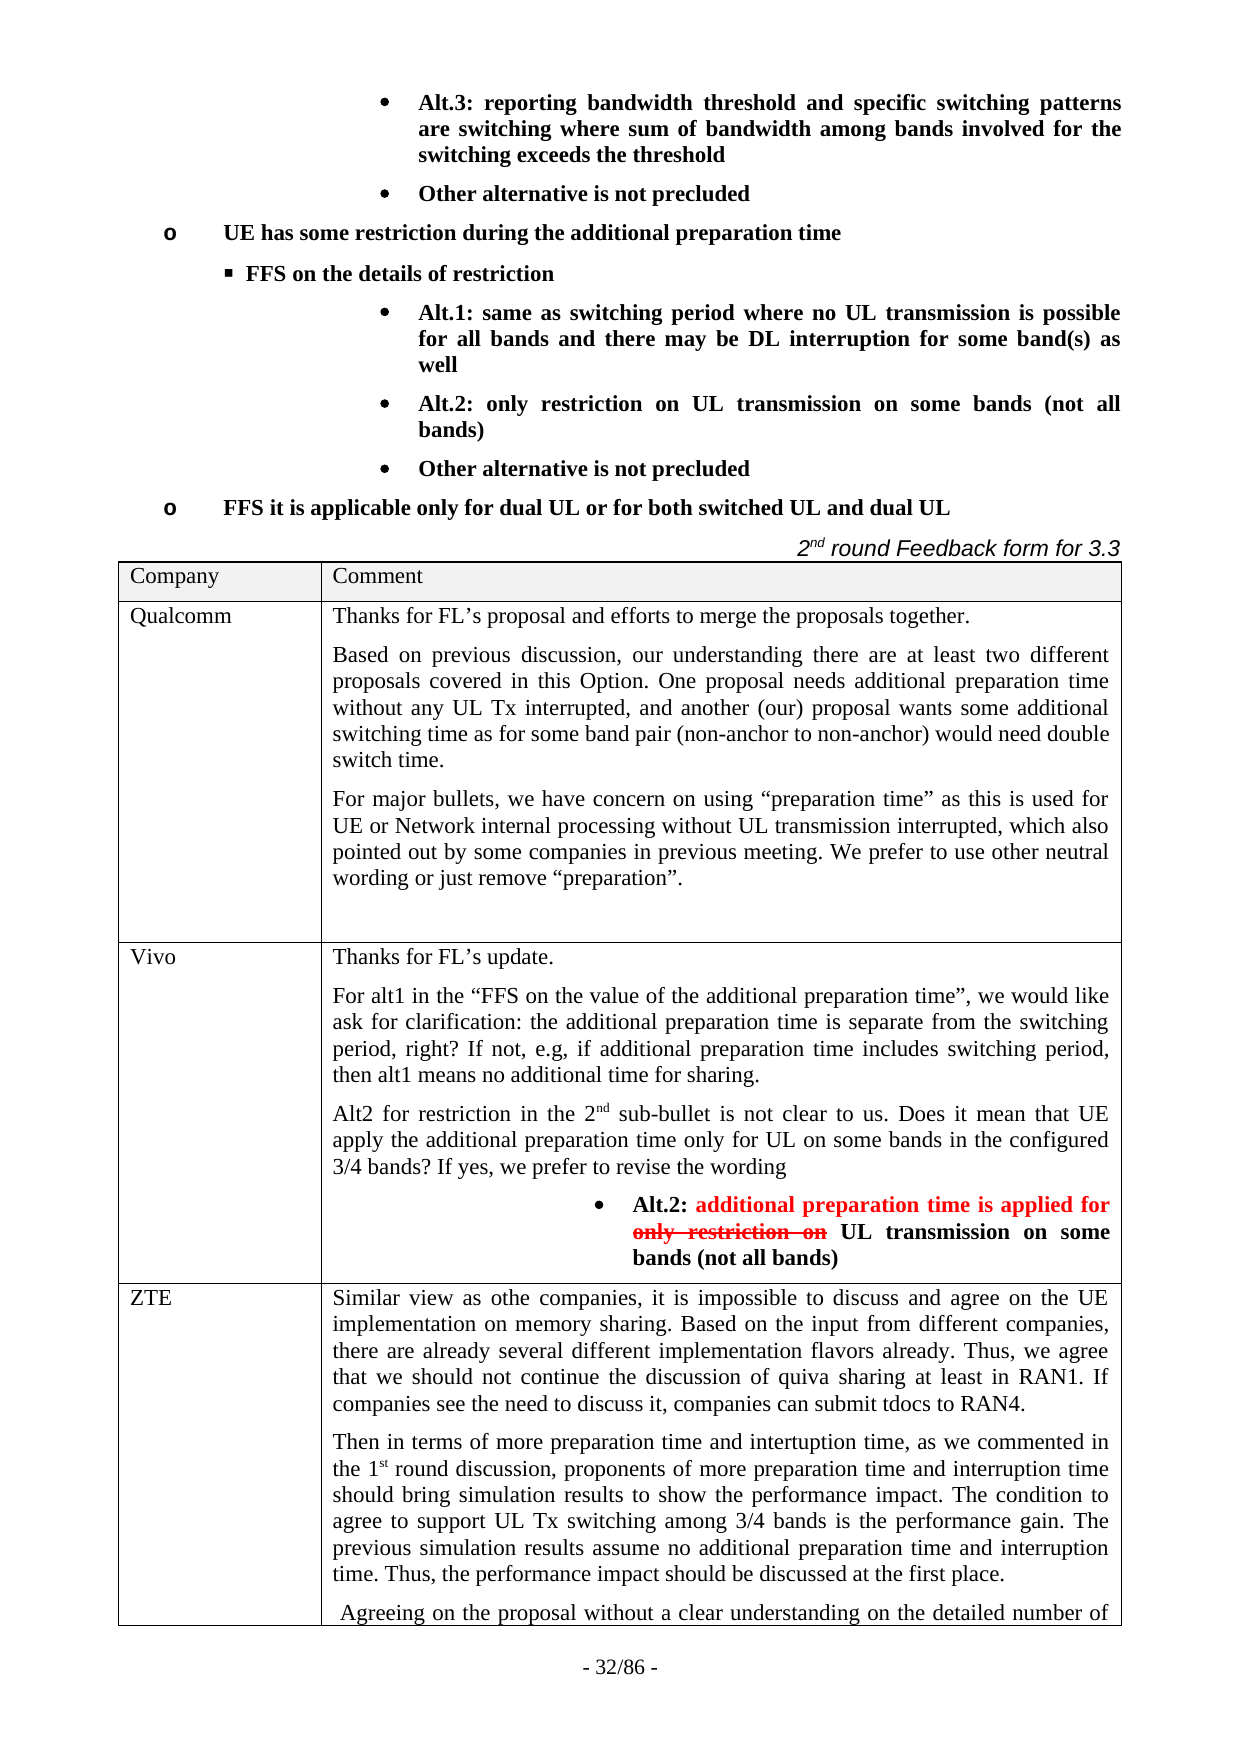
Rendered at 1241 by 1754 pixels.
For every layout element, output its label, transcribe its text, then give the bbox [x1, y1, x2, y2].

subtitle 2nd round Feedback form for 3.3 [118, 535, 1122, 561]
list Alt.1: same as switching period where no UL transmission is possible for all bands and there may be DL interruption for some band(s) as well [381, 299, 1122, 378]
table_cell Vivo [119, 943, 321, 1283]
table_header Comment [322, 563, 1121, 601]
list Other alternative is not precluded [381, 455, 1122, 482]
table_header Company [119, 563, 321, 601]
table_cell Thanks for FL’s update. For alt1 in the “FFS on the value of the additional preparation time”, we would like ask for clarification: the additional preparation time is separate from the switching period, right? If not, e.g, if additional preparation time includes switching period, then alt1 means no additional time for sharing. Alt2 for restriction in the 2nd sub-bullet is not clear to us. Does it mean that UE apply the additional preparation time only for UL on some bands in the configured 3/4 bands? If yes, we prefer to revise the wording Alt.2: additional preparation time is applied for only restriction on UL transmission on some bands (not all bands) [322, 943, 1121, 1283]
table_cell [322, 1284, 1121, 1625]
list FFS on the details of restriction [223, 260, 1122, 286]
list UE has some restriction during the additional preparation time [163, 219, 1122, 247]
list Alt.2: only restriction on UL transmission on some bands (not all bands) [381, 390, 1122, 443]
list Alt.3: reporting bandwidth threshold and specific switching patterns are switching where sum of bandwidth among bands involved for the switching exceeds the threshold [381, 89, 1122, 168]
list Other alternative is not precluded [381, 180, 1122, 207]
list FFS it is applicable only for dual UL or for both switched UL and dual UL [163, 494, 1122, 522]
table_cell Qualcomm [119, 602, 321, 942]
table_cell Thanks for FL’s proposal and efforts to merge the proposals together. Based on previous discussion, our understanding there are at least two different proposals covered in this Option. One proposal needs additional preparation time without any UL Tx interrupted, and another (our) proposal wants some additional switching time as for some band pair (non-anchor to non-anchor) would need double switch time. For major bullets, we have concern on using “preparation time” as this is used for UE or Network internal processing without UL transmission interrupted, which also pointed out by some companies in previous meeting. We prefer to use other neutral wording or just remove “preparation”. [322, 602, 1121, 942]
table_cell ZTE [119, 1284, 321, 1625]
